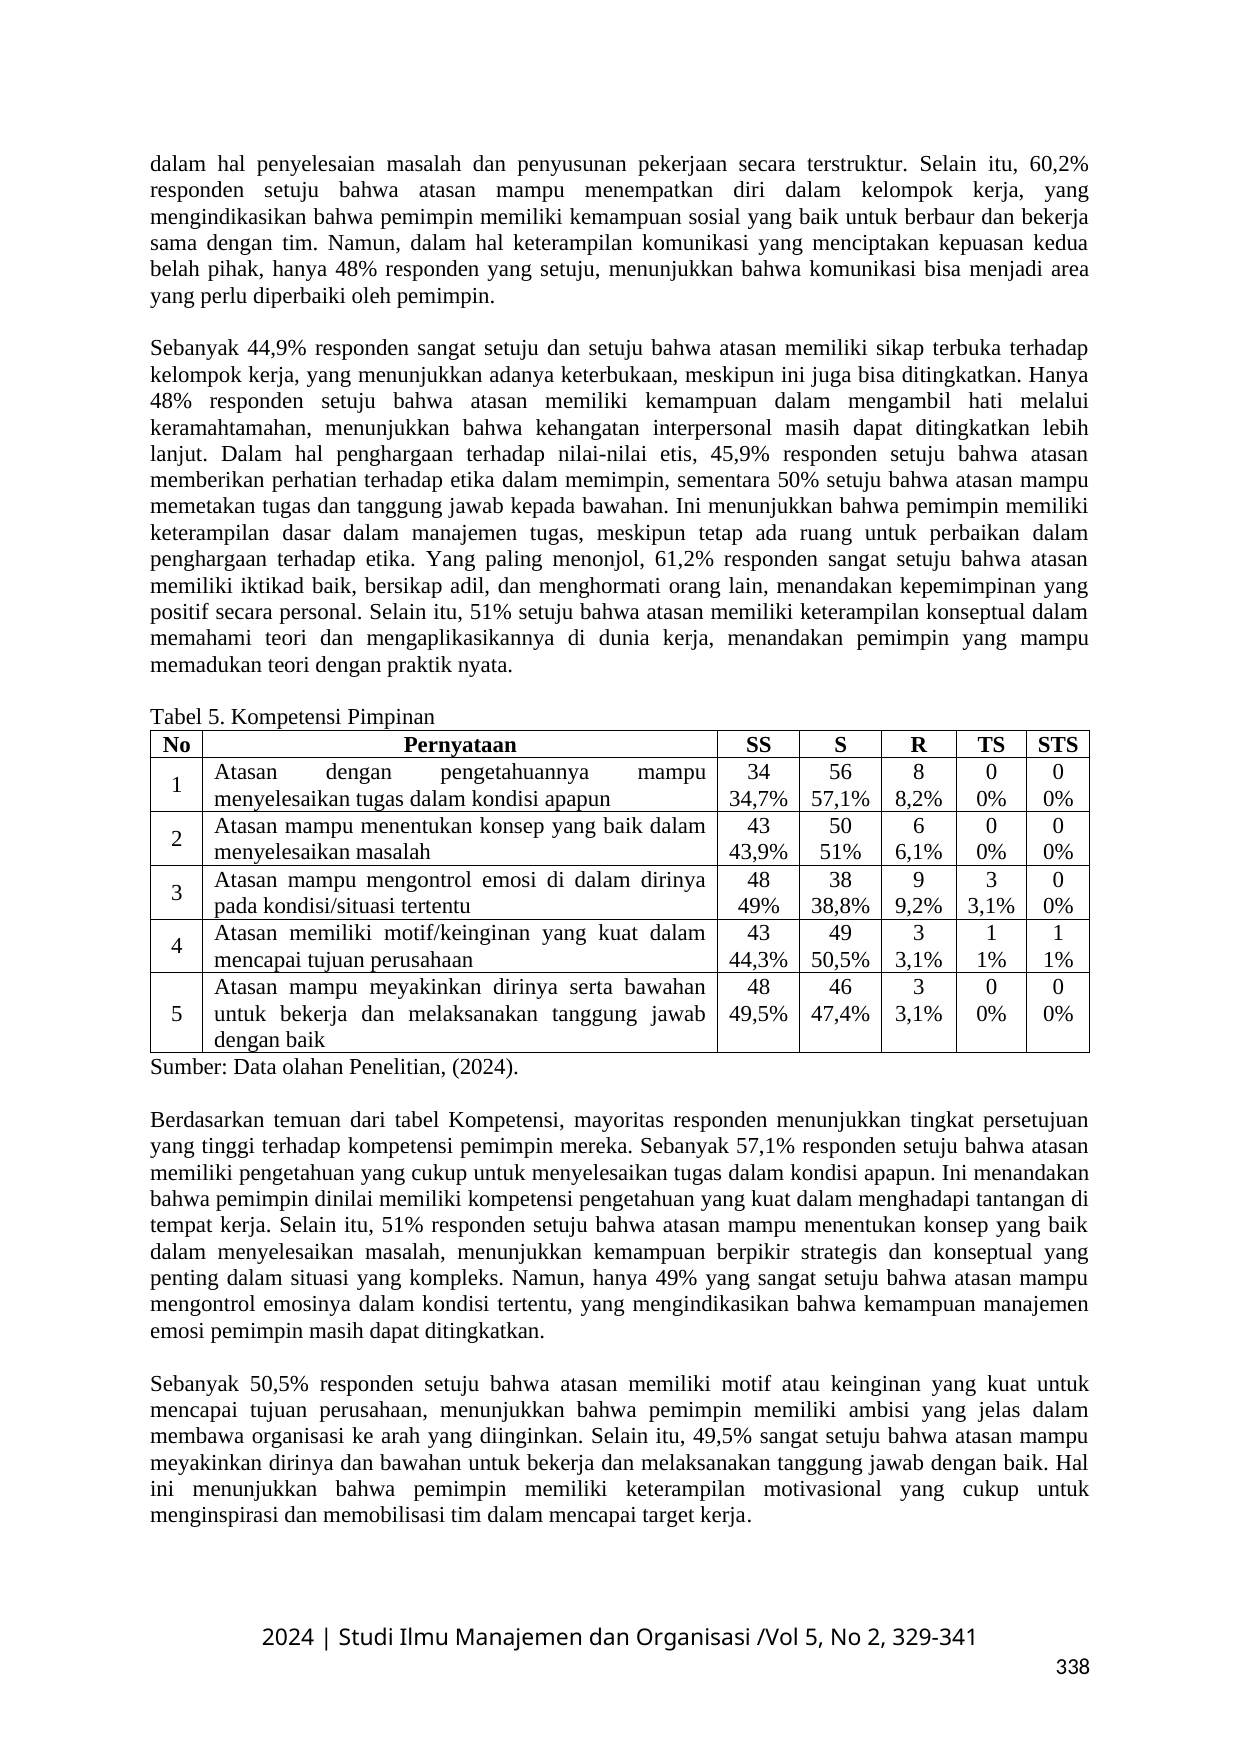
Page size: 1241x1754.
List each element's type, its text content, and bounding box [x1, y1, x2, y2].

table_cell 3 3,1% [882, 920, 956, 972]
table_cell 48 49% [718, 866, 799, 918]
text Sebanyak 50,5% responden setuju bahwa atasan memiliki motif atau keinginan yang kuat untuk mencapai tujuan perusahaan, menunjukkan bahwa pemimpin memiliki ambisi yang jelas dalam membawa organisasi ke arah yang diinginkan. Selain itu, 49,5% sangat setuju bahwa atasan mampu meyakinkan dirinya dan bawahan untuk bekerja dan melaksanakan tanggung jawab dengan baik. Hal ini menunjukkan bahwa pemimpin memiliki keterampilan motivasional yang cukup untuk menginspirasi dan memobilisasi tim dalam mencapai target kerja. [150, 1369, 1090, 1528]
table_cell 0 0% [1027, 973, 1089, 1052]
table_cell 5 [151, 973, 202, 1052]
table_cell Atasan dengan pengetahuannya mampu menyelesaikan tugas dalam kondisi apapun [203, 758, 717, 811]
table_cell 4 [151, 920, 202, 972]
table_header SS [718, 731, 799, 757]
table_cell 46 47,4% [800, 973, 881, 1052]
table_cell 0 0% [957, 812, 1026, 865]
table_cell 56 57,1% [800, 758, 881, 811]
table_cell 1 [151, 758, 202, 811]
table_header Pernyataan [203, 731, 717, 757]
table_cell 1 1% [1027, 920, 1089, 972]
table_cell 3 [151, 866, 202, 918]
table_cell 1 1% [957, 920, 1026, 972]
table_header R [882, 731, 956, 757]
table_cell 49 50,5% [800, 920, 881, 972]
table_cell 0 0% [957, 973, 1026, 1052]
table_cell 34 34,7% [718, 758, 799, 811]
table_cell Atasan memiliki motif/keinginan yang kuat dalam mencapai tujuan perusahaan [203, 920, 717, 972]
table_header STS [1027, 731, 1089, 757]
table_cell 8 8,2% [882, 758, 956, 811]
table_cell 0 0% [957, 758, 1026, 811]
table_cell Atasan mampu menentukan konsep yang baik dalam menyelesaikan masalah [203, 812, 717, 865]
table_cell 0 0% [1027, 758, 1089, 811]
table_cell 2 [151, 812, 202, 865]
table_cell 48 49,5% [718, 973, 799, 1052]
text Berdasarkan temuan dari tabel Kompetensi, mayoritas responden menunjukkan tingkat persetujuan yang tinggi terhadap kompetensi pemimpin mereka. Sebanyak 57,1% responden setuju bahwa atasan memiliki pengetahuan yang cukup untuk menyelesaikan tugas dalam kondisi apapun. Ini menandakan bahwa pemimpin dinilai memiliki kompetensi pengetahuan yang kuat dalam menghadapi tantangan di tempat kerja. Selain itu, 51% responden setuju bahwa atasan mampu menentukan konsep yang baik dalam menyelesaikan masalah, menunjukkan kemampuan berpikir strategis dan konseptual yang penting dalam situasi yang kompleks. Namun, hanya 49% yang sangat setuju bahwa atasan mampu mengontrol emosinya dalam kondisi tertentu, yang mengindikasikan bahwa kemampuan manajemen emosi pemimpin masih dapat ditingkatkan. [150, 1106, 1090, 1343]
table_cell Atasan mampu mengontrol emosi di dalam dirinya pada kondisi/situasi tertentu [203, 866, 717, 918]
table_cell 0 0% [1027, 866, 1089, 918]
table_cell Atasan mampu meyakinkan dirinya serta bawahan untuk bekerja dan melaksanakan tanggung jawab dengan baik [203, 973, 717, 1052]
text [150, 150, 1090, 308]
table_cell 3 3,1% [882, 973, 956, 1052]
table_cell 43 43,9% [718, 812, 799, 865]
table_cell 3 3,1% [957, 866, 1026, 918]
table_cell 9 9,2% [882, 866, 956, 918]
table_cell 38 38,8% [800, 866, 881, 918]
text Sebanyak 44,9% responden sangat setuju dan setuju bahwa atasan memiliki sikap terbuka terhadap kelompok kerja, yang menunjukkan adanya keterbukaan, meskipun ini juga bisa ditingkatkan. Hanya 48% responden setuju bahwa atasan memiliki kemampuan dalam mengambil hati melalui keramahtamahan, menunjukkan bahwa kehangatan interpersonal masih dapat ditingkatkan lebih lanjut. Dalam hal penghargaan terhadap nilai-nilai etis, 45,9% responden setuju bahwa atasan memberikan perhatian terhadap etika dalam memimpin, sementara 50% setuju bahwa atasan mampu memetakan tugas dan tanggung jawab kepada bawahan. Ini menunjukkan bahwa pemimpin memiliki keterampilan dasar dalam manajemen tugas, meskipun tetap ada ruang untuk perbaikan dalam penghargaan terhadap etika. Yang paling menonjol, 61,2% responden sangat setuju bahwa atasan memiliki iktikad baik, bersikap adil, dan menghormati orang lain, menandakan kepemimpinan yang positif secara personal. Selain itu, 51% setuju bahwa atasan memiliki keterampilan konseptual dalam memahami teori dan mengaplikasikannya di dunia kerja, menandakan pemimpin yang mampu memadukan teori dengan praktik nyata. [150, 334, 1090, 677]
table_header S [800, 731, 881, 757]
table_header TS [957, 731, 1026, 757]
text Tabel 5. Kompetensi Pimpinan [150, 703, 1090, 730]
table_header No [151, 731, 202, 757]
table_cell 0 0% [1027, 812, 1089, 865]
table_cell 43 44,3% [718, 920, 799, 972]
text Sumber: Data olahan Penelitian, (2024). [150, 1053, 1090, 1080]
table_cell 6 6,1% [882, 812, 956, 865]
table_cell 50 51% [800, 812, 881, 865]
